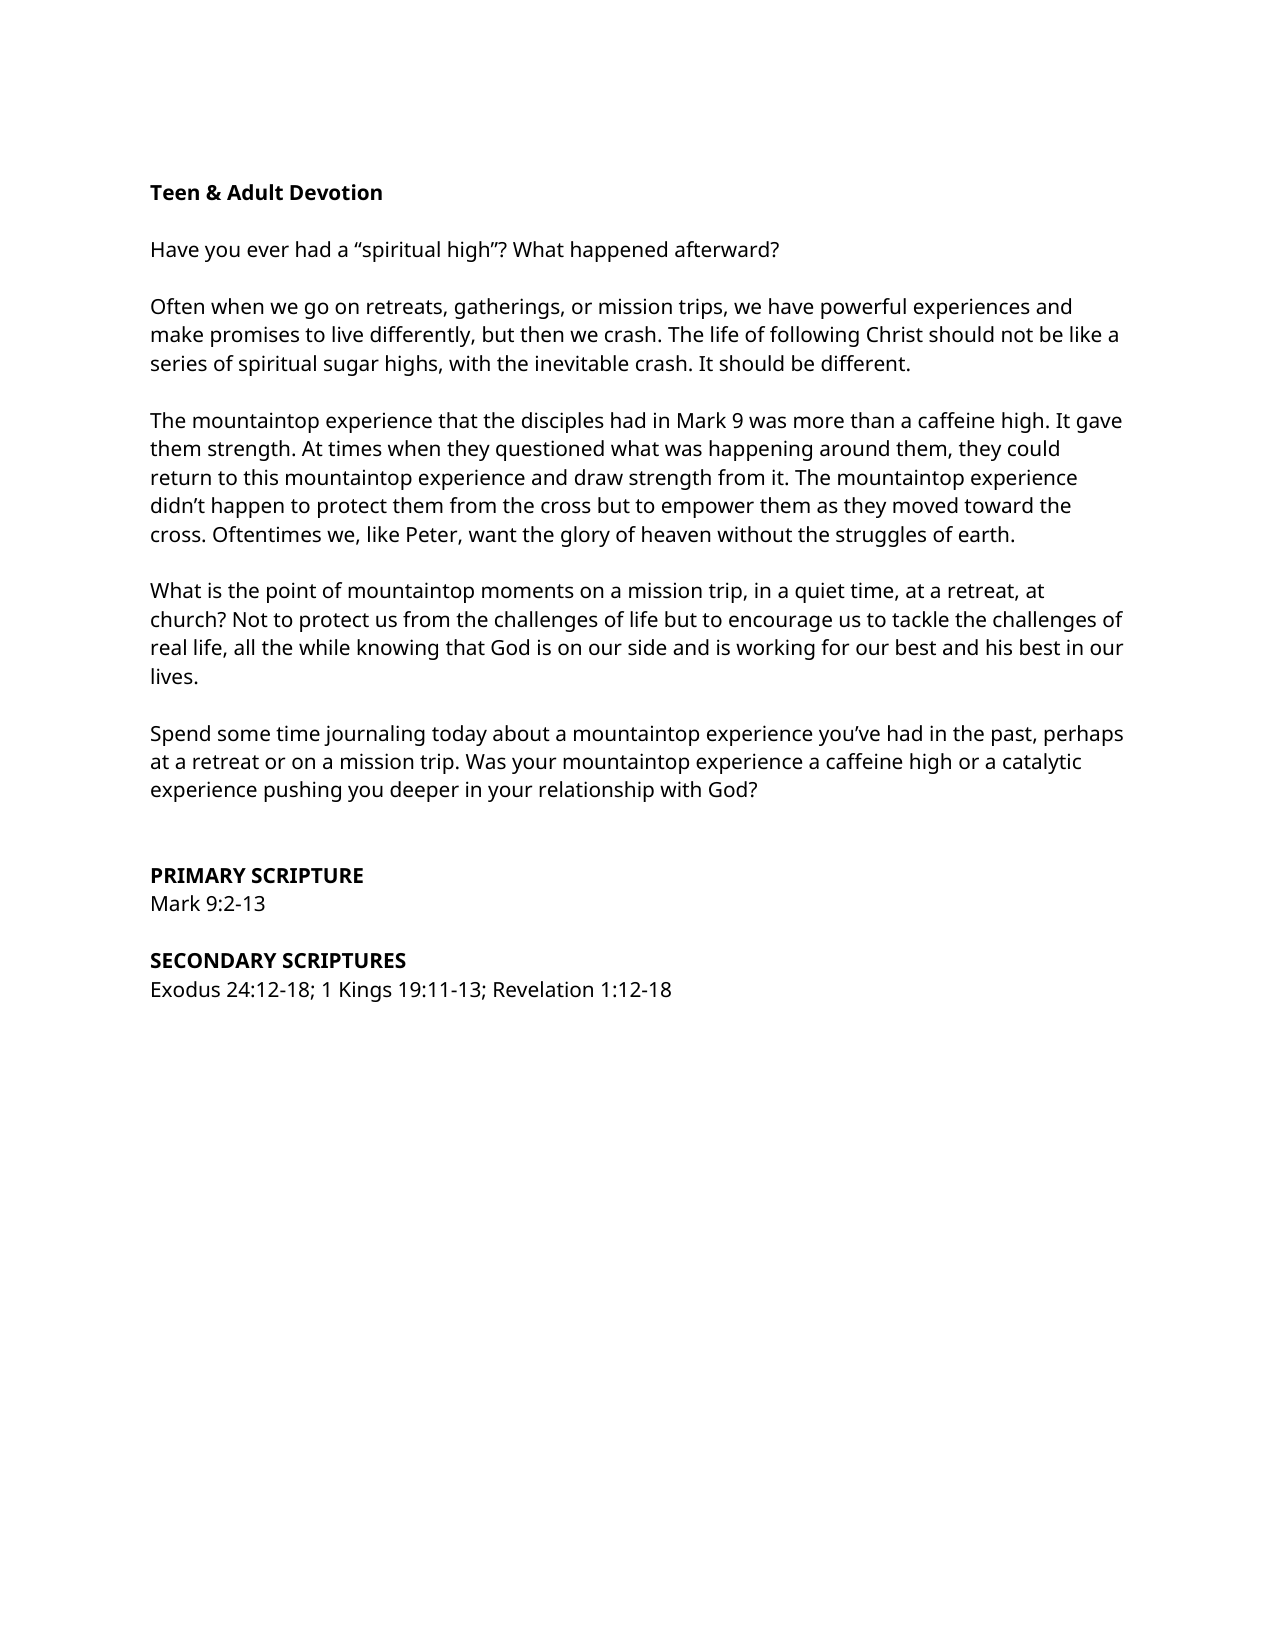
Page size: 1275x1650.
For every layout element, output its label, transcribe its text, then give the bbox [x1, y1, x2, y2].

text The mountaintop experience that the disciples had in Mark 9 was more than a caffeine high. It gave them strength. At times when they questioned what was happening around them, they could return to this mountaintop experience and draw strength from it. The mountaintop experience didn’t happen to protect them from the cross but to empower them as they moved toward the cross. Oftentimes we, like Peter, want the glory of heaven without the struggles of earth. [150, 406, 1125, 548]
text SECONDARY SCRIPTURES [150, 946, 1125, 975]
text Exodus 24:12-18; 1 Kings 19:11-13; Revelation 1:12-18 [150, 975, 1125, 1003]
text Often when we go on retreats, gatherings, or mission trips, we have powerful experiences and make promises to live differently, but then we crash. The life of following Christ should not be like a series of spiritual sugar highs, with the inevitable crash. It should be different. [150, 292, 1125, 377]
text Have you ever had a “spiritual high”? What happened afterward? [150, 235, 1125, 264]
text Spend some time journaling today about a mountaintop experience you’ve had in the past, perhaps at a retreat or on a mission trip. Was your mountaintop experience a caffeine high or a catalytic experience pushing you deeper in your relationship with God? [150, 719, 1125, 804]
text What is the point of mountaintop moments on a mission trip, in a quiet time, at a retreat, at church? Not to protect us from the challenges of life but to encourage us to tackle the challenges of real life, all the while knowing that God is on our side and is working for our best and his best in our lives. [150, 577, 1125, 690]
text Teen & Adult Devotion [150, 178, 1125, 207]
text PRIMARY SCRIPTURE [150, 861, 1125, 889]
text Mark 9:2-13 [150, 889, 1125, 918]
